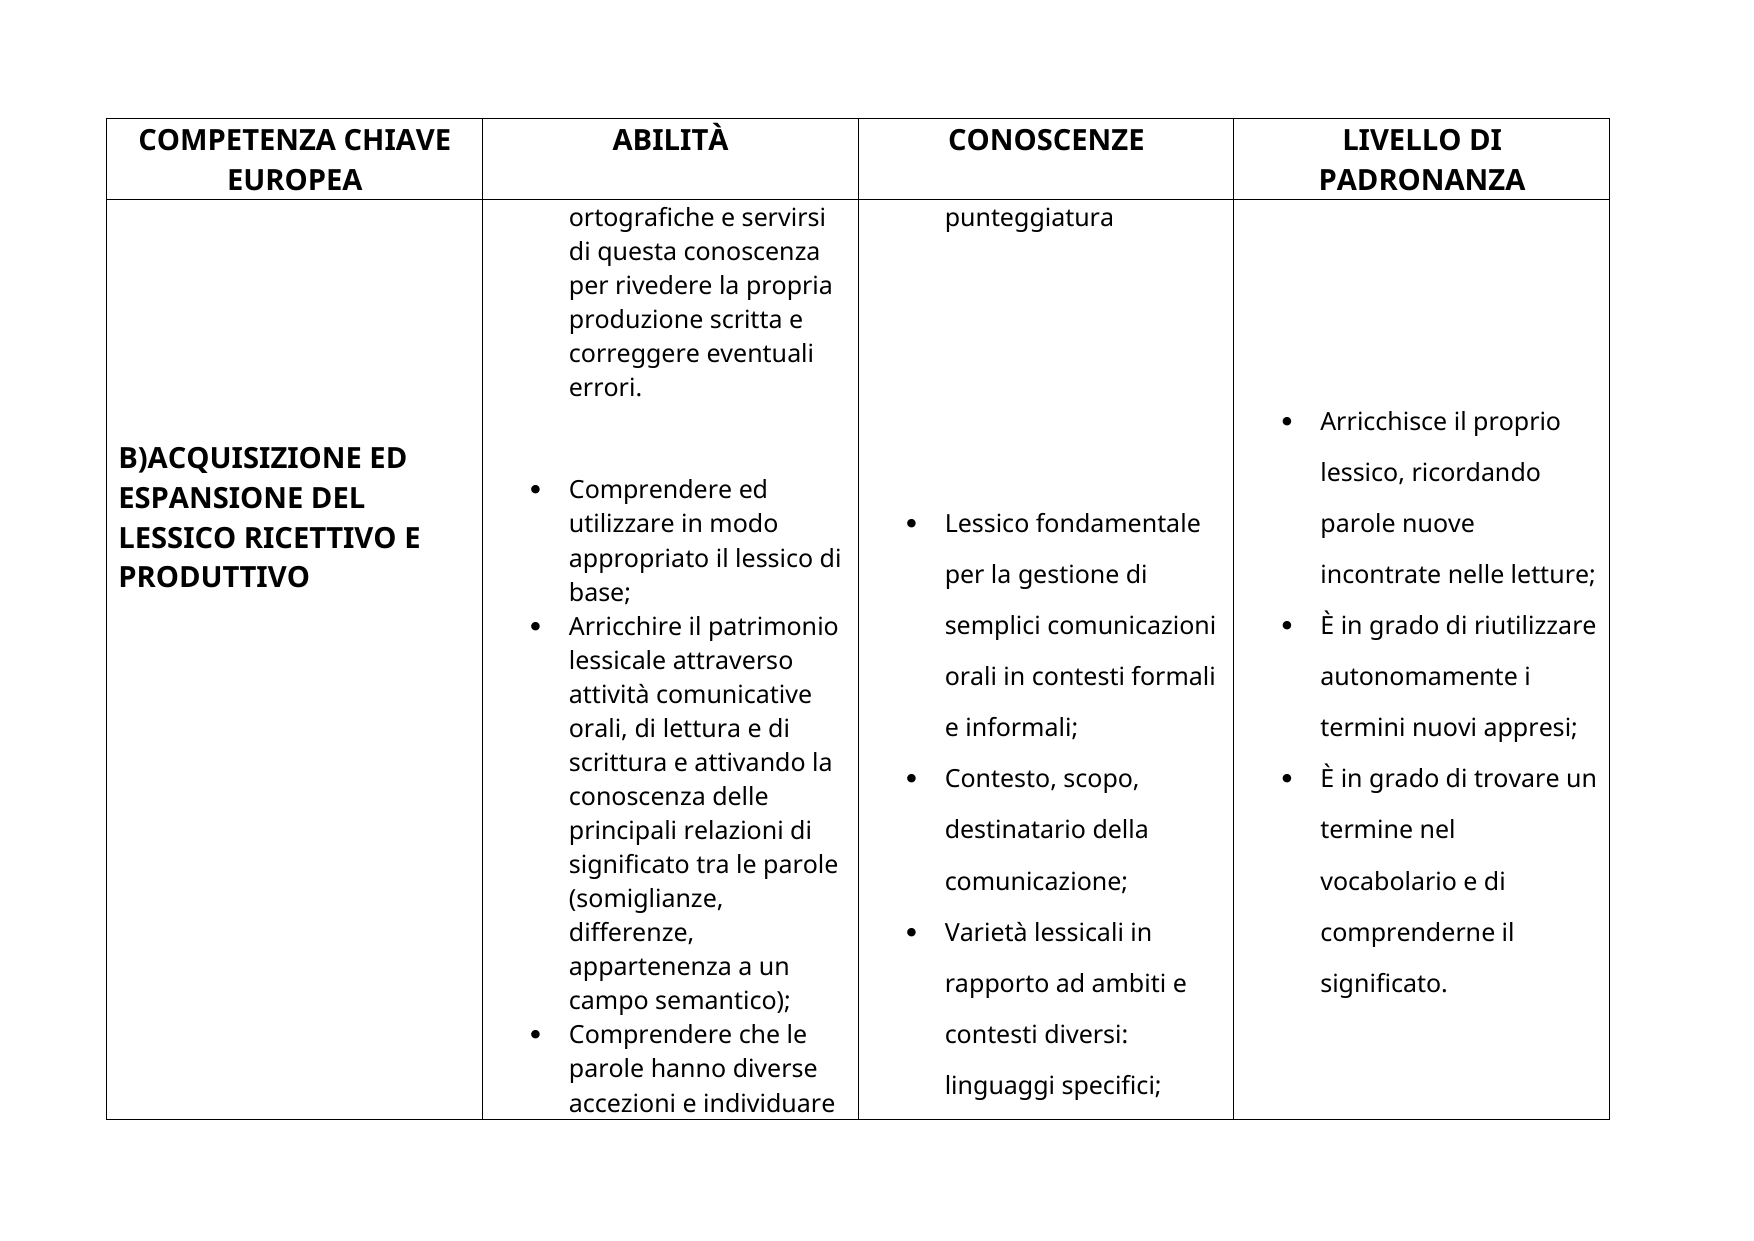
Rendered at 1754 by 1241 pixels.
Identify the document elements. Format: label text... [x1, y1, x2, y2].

table_header CONOSCENZE [859, 119, 1233, 198]
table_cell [859, 200, 1233, 1119]
table_header ABILITÀ [483, 119, 858, 198]
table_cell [483, 200, 858, 1119]
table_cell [107, 200, 482, 1119]
table_header LIVELLO DI PADRONANZA [1234, 119, 1609, 198]
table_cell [1234, 200, 1609, 1119]
table_header COMPETENZA CHIAVE EUROPEA [107, 119, 482, 198]
